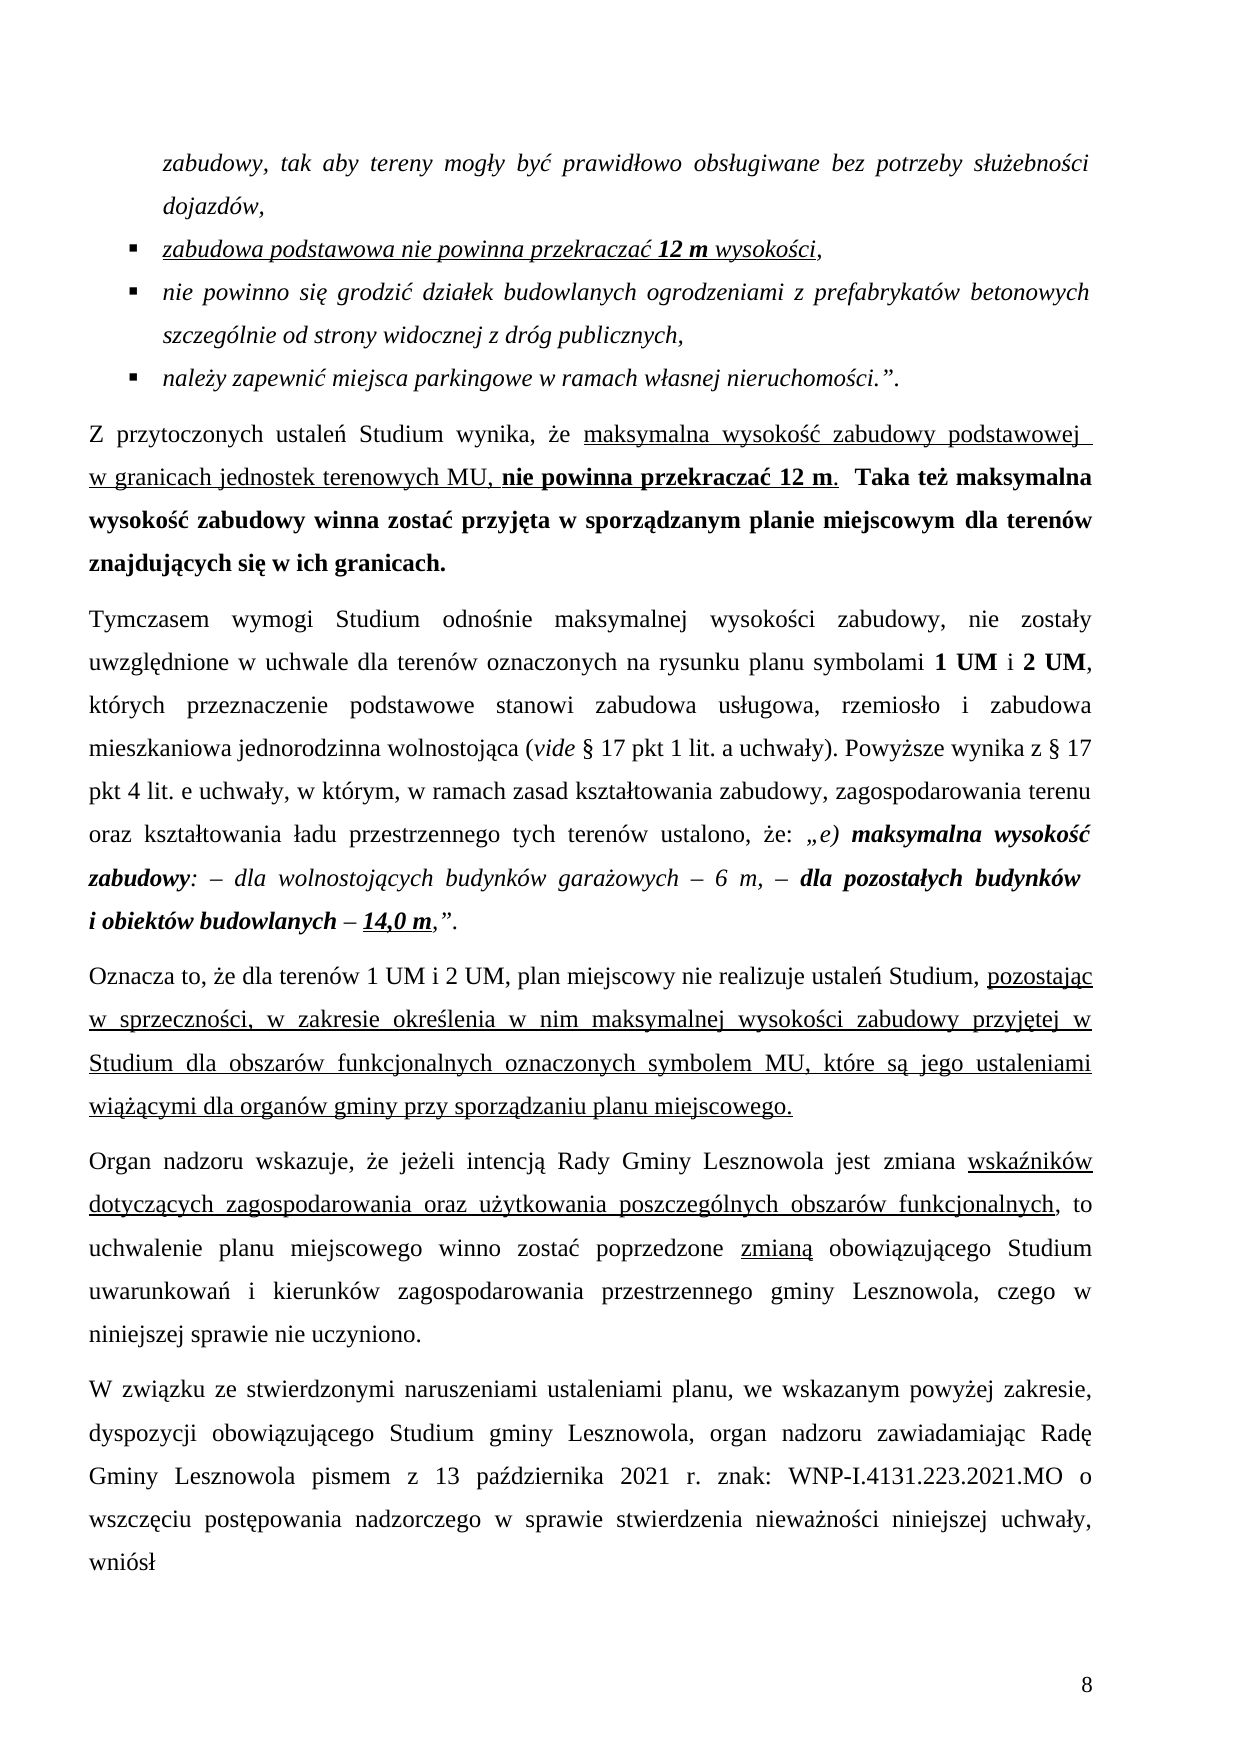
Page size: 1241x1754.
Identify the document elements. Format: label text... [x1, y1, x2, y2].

text Oznacza to, że dla terenów 1 UM i 2 UM, plan miejscowy nie realizuje ustaleń Studium, pozostając w sprzeczności, w zakresie określenia w nim maksymalnej wysokości zabudowy przyjętej w Studium dla obszarów funkcjonalnych oznaczonych symbolem MU, które są jego ustaleniami wiążącymi dla organów gminy przy sporządzaniu planu miejscowego. [89, 1031, 1092, 1073]
text Oznacza to, że dla terenów 1 UM i 2 UM, plan miejscowy nie realizuje ustaleń Studium, pozostając w sprzeczności, w zakresie określenia w nim maksymalnej wysokości zabudowy przyjętej w Studium dla obszarów funkcjonalnych oznaczonych symbolem MU, które są jego ustaleniami wiążącymi dla organów gminy przy sporządzaniu planu miejscowego. [89, 1074, 1092, 1119]
list nie powinno się grodzić działek budowlanych ogrodzeniami z prefabrykatów betonowych szczególnie od strony widocznej z dróg publicznych, [127, 277, 1092, 349]
text Organ nadzoru wskazuje, że jeżeli intencją Rady Gminy Lesznowola jest zmiana wskaźników dotyczących zagospodarowania oraz użytkowania poszczególnych obszarów funkcjonalnych, to uchwalenie planu miejscowego winno zostać poprzedzone zmianą obowiązującego Studium uwarunkowań i kierunków zagospodarowania przestrzennego gminy Lesznowola, czego w niniejszej sprawie nie uczyniono. [89, 1146, 1092, 1348]
list należy zapewnić miejsca parkingowe w ramach własnej nieruchomości.”. [127, 363, 1092, 392]
list zabudowa podstawowa nie powinna przekraczać wysokości, [127, 234, 1092, 263]
text Oznacza to, że dla terenów 1 UM i 2 UM, plan miejscowy nie realizuje ustaleń Studium, pozostając w sprzeczności, w zakresie określenia w nim maksymalnej wysokości zabudowy przyjętej w Studium dla obszarów funkcjonalnych oznaczonych symbolem MU, które są jego ustaleniami wiążącymi dla organów gminy przy sporządzaniu planu miejscowego. [89, 961, 1092, 1029]
text Z przytoczonych ustaleń Studium wynika, że maksymalna wysokość zabudowy podstawowej w granicach jednostek terenowych MU, nie powinna przekraczać 12 m. Taka też maksymalna wysokość zabudowy winna zostać przyjęta w sporządzanym planie miejscowym dla terenów znajdujących się w ich granicach. [89, 419, 1092, 577]
text Tymczasem wymogi Studium odnośnie maksymalnej wysokości zabudowy, nie zostały uwzględnione w uchwale dla terenów oznaczonych na rysunku planu symbolami 1 UM i 2 UM, których przeznaczenie podstawowe stanowi zabudowa usługowa, rzemiosło i zabudowa mieszkaniowa jednorodzinna wolnostojąca (vide § 17 pkt 1 lit. a uchwały). Powyższe wynika z § 17 pkt 4 lit. e uchwały, w którym, w ramach zasad kształtowania zabudowy, zagospodarowania terenu oraz kształtowania ładu przestrzennego tych terenów ustalono, że: „e) maksymalna wysokość zabudowy: – dla wolnostojących budynków garażowych – 6 m, – dla pozostałych budynków i obiektów budowlanych – 14,0 m,”. [89, 604, 1092, 934]
